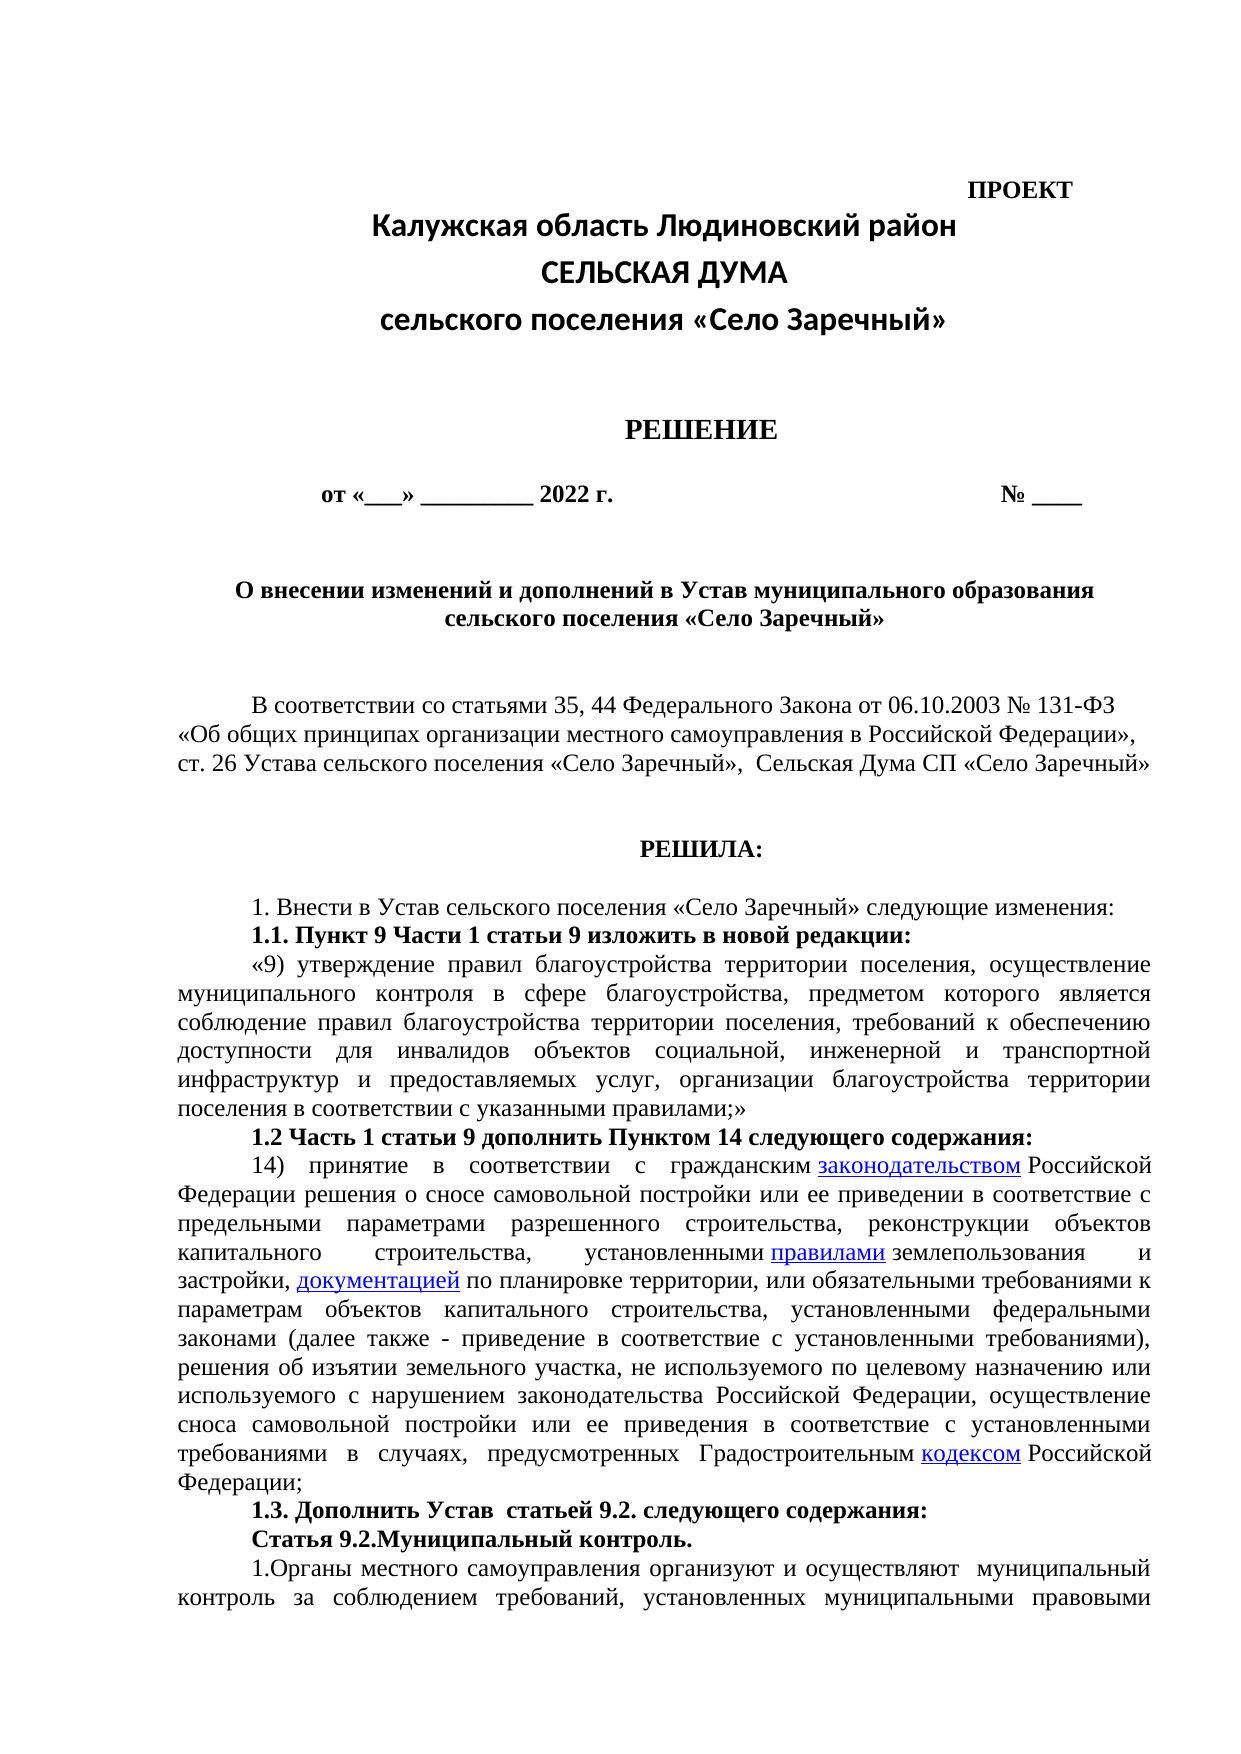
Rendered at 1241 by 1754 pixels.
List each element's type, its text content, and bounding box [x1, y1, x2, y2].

text РЕШИЛА: [177, 834, 1152, 863]
text 1.1. Пункт 9 Части 1 статьи 9 изложить в новой редакции: [177, 921, 1152, 949]
text 14) принятие в соответствии с гражданским законодательством Российской Федерации решения о сносе самовольной постройки или ее приведении в соответствие с предельными параметрами разрешенного строительства, реконструкции объектов капитального строительства, установленными правилами землепользования и застройки, документацией по планировке территории, или обязательными требованиями к параметрам объектов капитального строительства, установленными федеральными законами (далее также - приведение в соответствие с установленными требованиями), решения об изъятии земельного участка, не используемого по целевому назначению или используемого с нарушением законодательства Российской Федерации, осуществление сноса самовольной постройки или ее приведения в соответствие с установленными требованиями в случаях, предусмотренных Градостроительным кодексом Российской Федерации; [177, 1151, 1152, 1496]
text В соответствии со статьями 35, 44 Федерального Закона от 06.10.2003 № 131-ФЗ «Об общих принципах организации местного самоуправления в Российской Федерации», ст. 26 Устава сельского поселения «Село Заречный», Сельская Дума СП «Село Заречный» [177, 690, 1152, 776]
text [177, 1553, 1152, 1611]
text от «___» _________ 2022 г. № ____ [177, 479, 1152, 508]
text СЕЛЬСКАЯ ДУМА [177, 251, 1152, 292]
text О внесении изменений и дополнений в Устав муниципального образования сельского поселения «Село Заречный» [177, 575, 1152, 632]
text 1.3. Дополнить Устав статьей 9.2. следующего содержания: [177, 1496, 1152, 1524]
text РЕШЕНИЕ [177, 412, 1152, 445]
text Статья 9.2.Муниципальный контроль. [177, 1524, 1152, 1553]
text сельского поселения «Село Заречный» [177, 298, 1152, 339]
text Калужская область Людиновский район [177, 204, 1152, 245]
text ПРОЕКТ [177, 176, 1152, 204]
text «9) утверждение правил благоустройства территории поселения, осуществление муниципального контроля в сфере благоустройства, предметом которого является соблюдение правил благоустройства территории поселения, требований к обеспечению доступности для инвалидов объектов социальной, инженерной и транспортной инфраструктур и предоставляемых услуг, организации благоустройства территории поселения в соответствии с указанными правилами;» [177, 949, 1152, 1122]
text 1. Внести в Устав сельского поселения «Село Заречный» следующие изменения: [177, 892, 1152, 921]
text 1.2 Часть 1 статьи 9 дополнить Пунктом 14 следующего содержания: [177, 1122, 1152, 1151]
